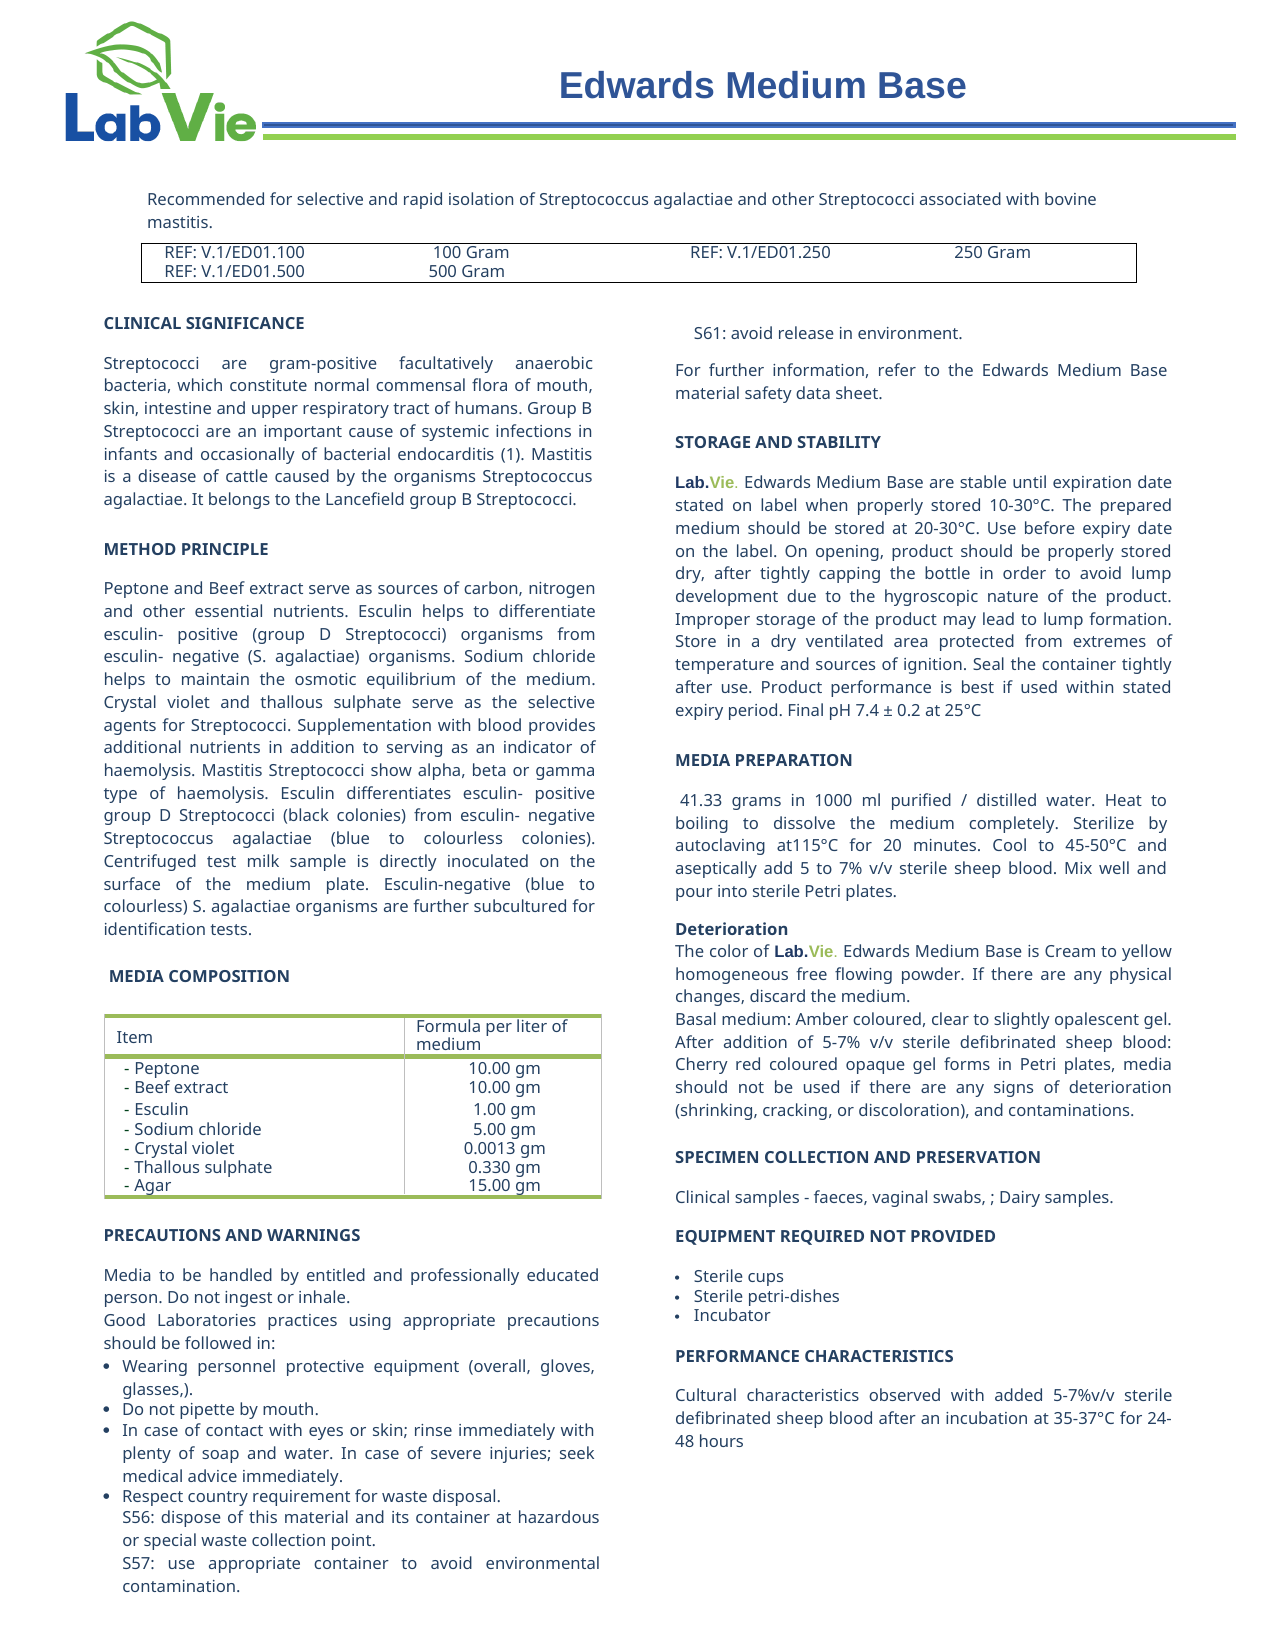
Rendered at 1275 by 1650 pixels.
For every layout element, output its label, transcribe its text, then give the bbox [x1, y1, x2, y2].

picture [1, 4, 301, 171]
text Cultural characteristics observed with added 5-7%v/v sterile defibrinated sheep blood after an incubation at 35-37°C for 24-48 hours [675, 1384, 1173, 1452]
list Wearing personnel protective equipment (overall, gloves, glasses,). [103, 1354, 596, 1400]
text PRECAUTIONS AND WARNINGS [103, 1223, 639, 1246]
table_header Item [105, 1018, 404, 1054]
text Streptococci are gram-positive facultatively anaerobic bacteria, which constitute normal commensal flora of mouth, skin, intestine and upper respiratory tract of humans. Group B Streptococci are an important cause of systemic infections in infants and occasionally of bacterial endocarditis (1). Mastitis is a disease of cattle caused by the organisms Streptococcus agalactiae. It belongs to the Lancefield group B Streptococci. [103, 351, 593, 510]
text Peptone and Beef extract serve as sources of carbon, nitrogen and other essential nutrients. Esculin helps to differentiate esculin- positive (group D Streptococci) organisms from esculin- negative (S. agalactiae) organisms. Sodium chloride helps to maintain the osmotic equilibrium of the medium. Crystal violet and thallous sulphate serve as the selective agents for Streptococci. Supplementation with blood provides additional nutrients in addition to serving as an indicator of haemolysis. Mastitis Streptococci show alpha, beta or gamma type of haemolysis. Esculin differentiates esculin- positive group D Streptococci (black colonies) from esculin- negative Streptococcus agalactiae (blue to colourless colonies). Centrifuged test milk sample is directly inoculated on the surface of the medium plate. Esculin-negative (blue to colourless) S. agalactiae organisms are further subcultured for identification tests. [103, 577, 596, 940]
list Incubator [675, 1306, 1233, 1325]
text Recommended for selective and rapid isolation of Streptococcus agalactiae and other Streptococci associated with bovine mastitis. [301, 47, 1138, 122]
list Sterile cups [675, 1264, 1233, 1287]
subtitle STORAGE AND STABILITY [675, 431, 1233, 454]
text Recommended for selective and rapid isolation of Streptococcus agalactiae and other Streptococci associated with bovine mastitis. [147, 140, 1138, 233]
table_cell Peptone Beef extract Esculin Sodium chloride Crystal violet Thallous sulphate Agar [105, 1059, 404, 1194]
table_header REF: V.1/ED01.100 100 Gram REF: V.1/ED01.500 500 Gram [142, 244, 609, 282]
text Media to be handled by entitled and professionally educated person. Do not ingest or inhale. [103, 1263, 600, 1309]
list Respect country requirement for waste disposal. [103, 1487, 639, 1506]
text For further information, refer to the Edwards Medium Base material safety data sheet. [675, 359, 1168, 404]
list Do not pipette by mouth. [103, 1400, 639, 1419]
subtitle PERFORMANCE CHARACTERISTICS [675, 1344, 1233, 1367]
subtitle MEDIA COMPOSITION [108, 965, 639, 988]
subtitle MEDIA PREPARATION [675, 749, 1233, 771]
subtitle CLINICAL SIGNIFICANCE [103, 311, 639, 334]
table_cell 10.00 gm 10.00 gm 1.00 gm 5.00 gm 0.0013 gm 0.330 gm 15.00 gm [405, 1059, 601, 1194]
subtitle SPECIMEN COLLECTION AND PRESERVATION [675, 1146, 1233, 1168]
table_header Formula per liter of medium [405, 1018, 601, 1054]
text Good Laboratories practices using appropriate precautions should be followed in: [103, 1309, 600, 1354]
subtitle EQUIPMENT REQUIRED NOT PROVIDED [675, 1224, 1233, 1247]
text Clinical samples - faeces, vaginal swabs, ; Dairy samples. [675, 1186, 1233, 1208]
text Lab.Vie. Edwards Medium Base are stable until expiration date stated on label when properly stored 10-30°C. The prepared medium should be stored at 20-30°C. Use before expiry date on the label. On opening, product should be properly stored dry, after tightly capping the bottle in order to avoid lump development due to the hygroscopic nature of the product. Improper storage of the product may lead to lump formation. Store in a dry ventilated area protected from extremes of temperature and sources of ignition. Seal the container tightly after use. Product performance is best if used within stated expiry period. Final pH 7.4 ± 0.2 at 25°C [675, 471, 1173, 721]
text METHOD PRINCIPLE [103, 537, 639, 560]
text Basal medium: Amber coloured, clear to slightly opalescent gel. After addition of 5-7% v/v sterile defibrinated sheep blood: Cherry red coloured opaque gel forms in Petri plates, media should not be used if there are any signs of deterioration (shrinking, cracking, or discoloration), and contaminations. [675, 1007, 1172, 1121]
table_header REF: V.1/ED01.250 250 Gram [609, 244, 1136, 282]
text S56: dispose of this material and its container at hazardous or special waste collection point. [122, 1506, 600, 1552]
text The color of Lab.Vie. Edwards Medium Base is Cream to yellow homogeneous free flowing powder. If there are any physical changes, discard the medium. [675, 939, 1173, 1007]
list In case of contact with eyes or skin; rinse immediately with plenty of soap and water. In case of severe injuries; seek medical advice immediately. [103, 1419, 596, 1487]
text 41.33 grams in 1000 ml purified / distilled water. Heat to boiling to dissolve the medium completely. Sterilize by autoclaving at115°C for 20 minutes. Cool to 45-50°C and aseptically add 5 to 7% v/v sterile sheep blood. Mix well and pour into sterile Petri plates. [675, 789, 1168, 902]
text S57: use appropriate container to avoid environmental contamination. [122, 1552, 600, 1597]
text Deterioration [675, 919, 1233, 939]
list Sterile petri-dishes [675, 1287, 1233, 1306]
text S61: avoid release in environment. [694, 322, 1233, 344]
